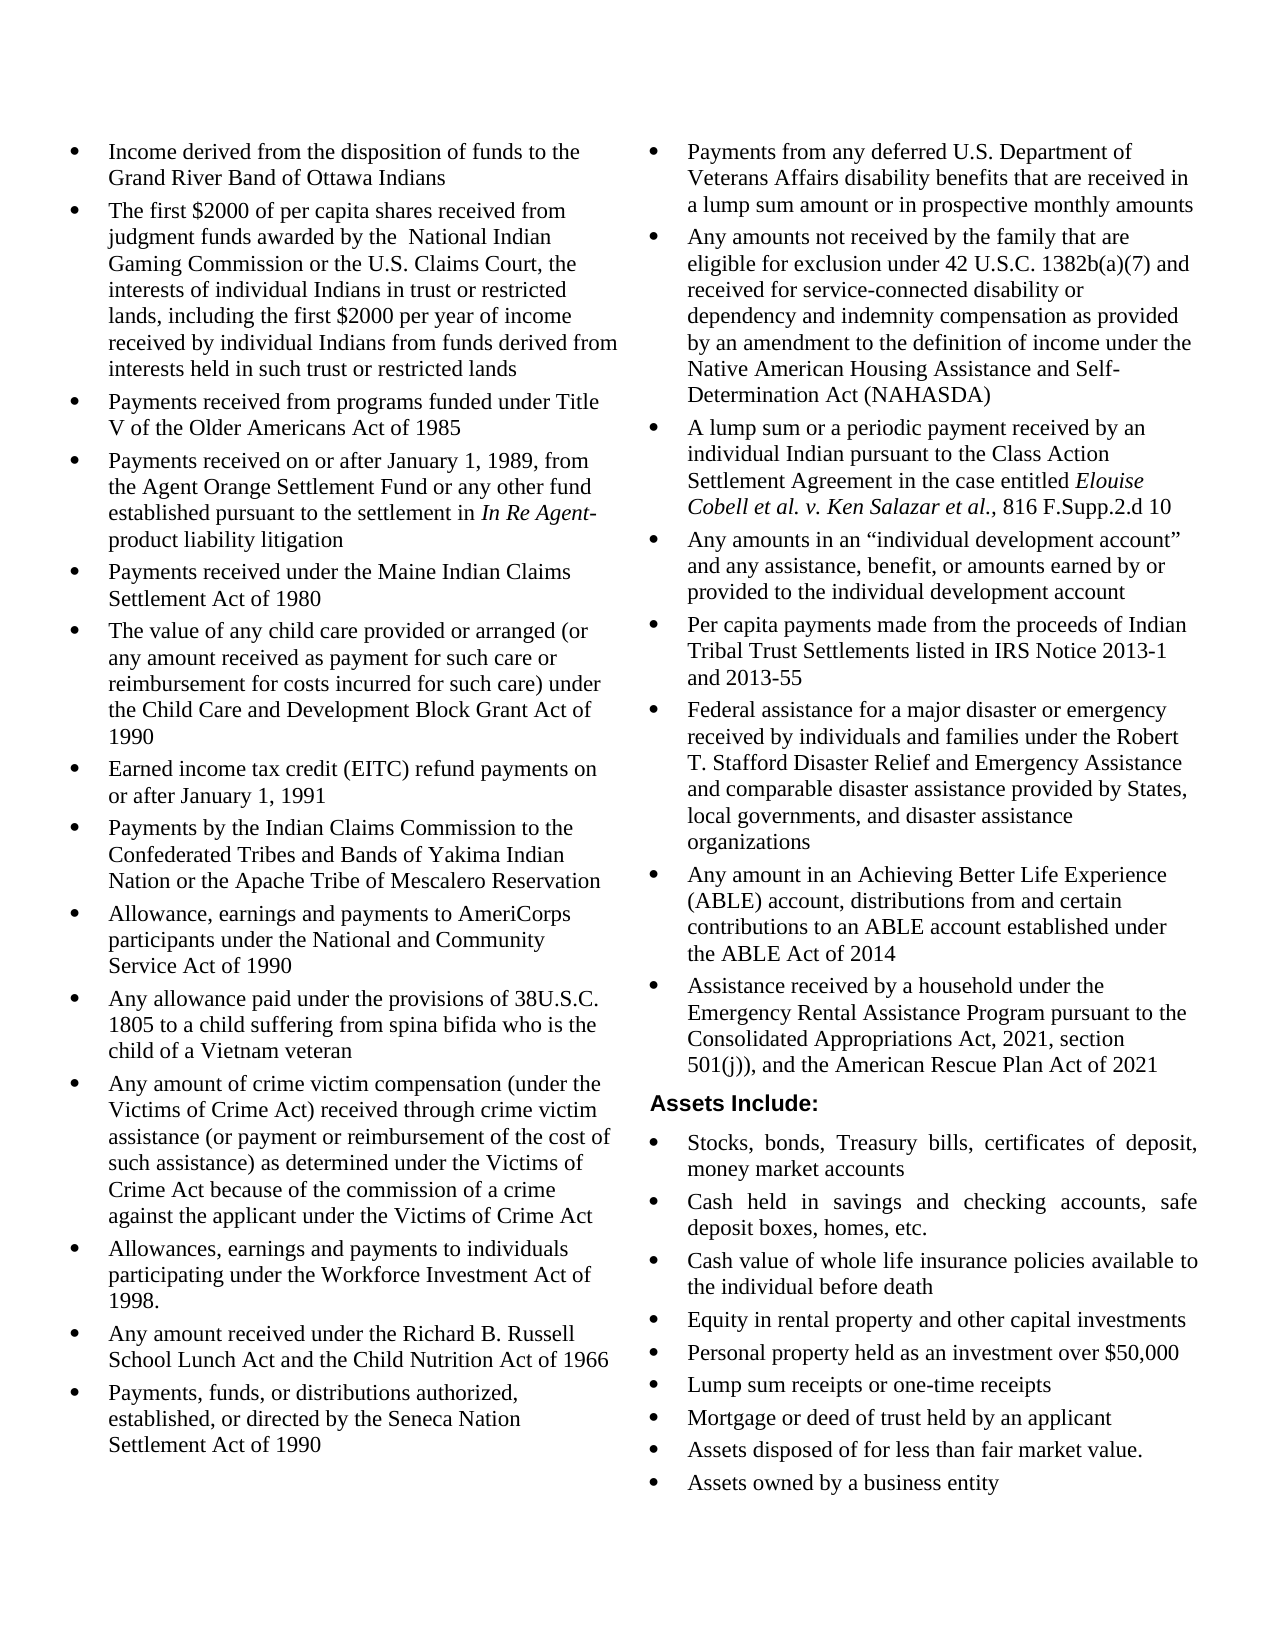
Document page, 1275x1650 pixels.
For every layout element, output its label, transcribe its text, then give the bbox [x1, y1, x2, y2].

list Assistance received by a household under the Emergency Rental Assistance Program pursuant to the Consolidated Appropriations Act, 2021, section 501(j)), and the American Rescue Plan Act of 2021 [649, 972, 1198, 1078]
list Payments received from programs funded under Title V of the Older Americans Act of 1985 [71, 388, 619, 440]
list Payments, funds, or distributions authorized, established, or directed by the Seneca Nation Settlement Act of 1990 [71, 1379, 619, 1458]
list The first $2000 of per capita shares received from judgment funds awarded by the National Indian Gaming Commission or the U.S. Claims Court, the interests of individual Indians in trust or restricted lands, including the first $2000 per year of income received by individual Indians from funds derived from interests held in such trust or restricted lands [71, 197, 619, 381]
list Federal assistance for a major disaster or emergency received by individuals and families under the Robert T. Stafford Disaster Relief and Emergency Assistance and comparable disaster assistance provided by States, local governments, and disaster assistance organizations [649, 696, 1198, 854]
list Cash held in savings and checking accounts, safe deposit boxes, homes, etc. [649, 1188, 1198, 1241]
list Allowance, earnings and payments to AmeriCorps participants under the National and Community Service Act of 1990 [71, 899, 619, 979]
list Any amounts not received by the family that are eligible for exclusion under 42 U.S.C. 1382b(a)(7) and received for service-connected disability or dependency and indemnity compensation as provided by an amendment to the definition of income under the Native American Housing Assistance and Self-Determination Act (NAHASDA) [649, 223, 1198, 408]
list Any amount of crime victim compensation (under the Victims of Crime Act) received through crime victim assistance (or payment or reimbursement of the cost of such assistance) as determined under the Victims of Crime Act because of the commission of a crime against the applicant under the Victims of Crime Act [71, 1070, 619, 1228]
list Any amount received under the Richard B. Russell School Lunch Act and the Child Nutrition Act of 1966 [71, 1320, 619, 1373]
list Mortgage or deed of trust held by an applicant [649, 1404, 1198, 1430]
list Any allowance paid under the provisions of 38U.S.C. 1805 to a child suffering from spina bifida who is the child of a Vietnam veteran [71, 985, 619, 1064]
list Payments received under the Maine Indian Claims Settlement Act of 1980 [71, 558, 619, 611]
list Payments by the Indian Claims Commission to the Confederated Tribes and Bands of Yakima Indian Nation or the Apache Tribe of Mescalero Reservation [71, 814, 619, 893]
list Lump sum receipts or one-time receipts [649, 1371, 1198, 1398]
list Any amount in an Achieving Better Life Experience (ABLE) account, distributions from and certain contributions to an ABLE account established under the ABLE Act of 2014 [649, 861, 1198, 966]
list Stocks, bonds, Treasury bills, certificates of deposit, money market accounts [649, 1129, 1198, 1182]
list Equity in rental property and other capital investments [649, 1306, 1198, 1332]
list Cash value of whole life insurance policies available to the individual before death [649, 1247, 1198, 1300]
list Payments from any deferred U.S. Department of Veterans Affairs disability benefits that are received in a lump sum amount or in prospective monthly amounts [649, 138, 1198, 217]
list Assets disposed of for less than fair market value. [649, 1436, 1198, 1463]
list Any amounts in an “individual development account” and any assistance, benefit, or amounts earned by or provided to the individual development account [649, 526, 1198, 605]
list A lump sum or a periodic payment received by an individual Indian pursuant to the Class Action Settlement Agreement in the case entitled Elouise Cobell et al. v. Ken Salazar et al., 816 F.Supp.2.d 10 [649, 414, 1198, 519]
list Assets owned by a business entity [649, 1469, 1198, 1495]
list Earned income tax credit (EITC) refund payments on or after January 1, 1991 [71, 755, 619, 808]
list Per capita payments made from the proceeds of Indian Tribal Trust Settlements listed in IRS Notice 2013-1 and 2013-55 [649, 611, 1198, 690]
text Assets Include: [649, 1090, 1198, 1117]
list Payments received on or after January 1, 1989, from the Agent Orange Settlement Fund or any other fund established pursuant to the settlement in In Re Agent-product liability litigation [71, 447, 619, 552]
list Personal property held as an investment over $50,000 [649, 1339, 1198, 1365]
list The value of any child care provided or arranged (or any amount received as payment for such care or reimbursement for costs incurred for such care) under the Child Care and Development Block Grant Act of 1990 [71, 617, 619, 749]
list Income derived from the disposition of funds to the Grand River Band of Ottawa Indians [71, 138, 619, 191]
list Allowances, earnings and payments to individuals participating under the Workforce Investment Act of 1998. [71, 1234, 619, 1314]
